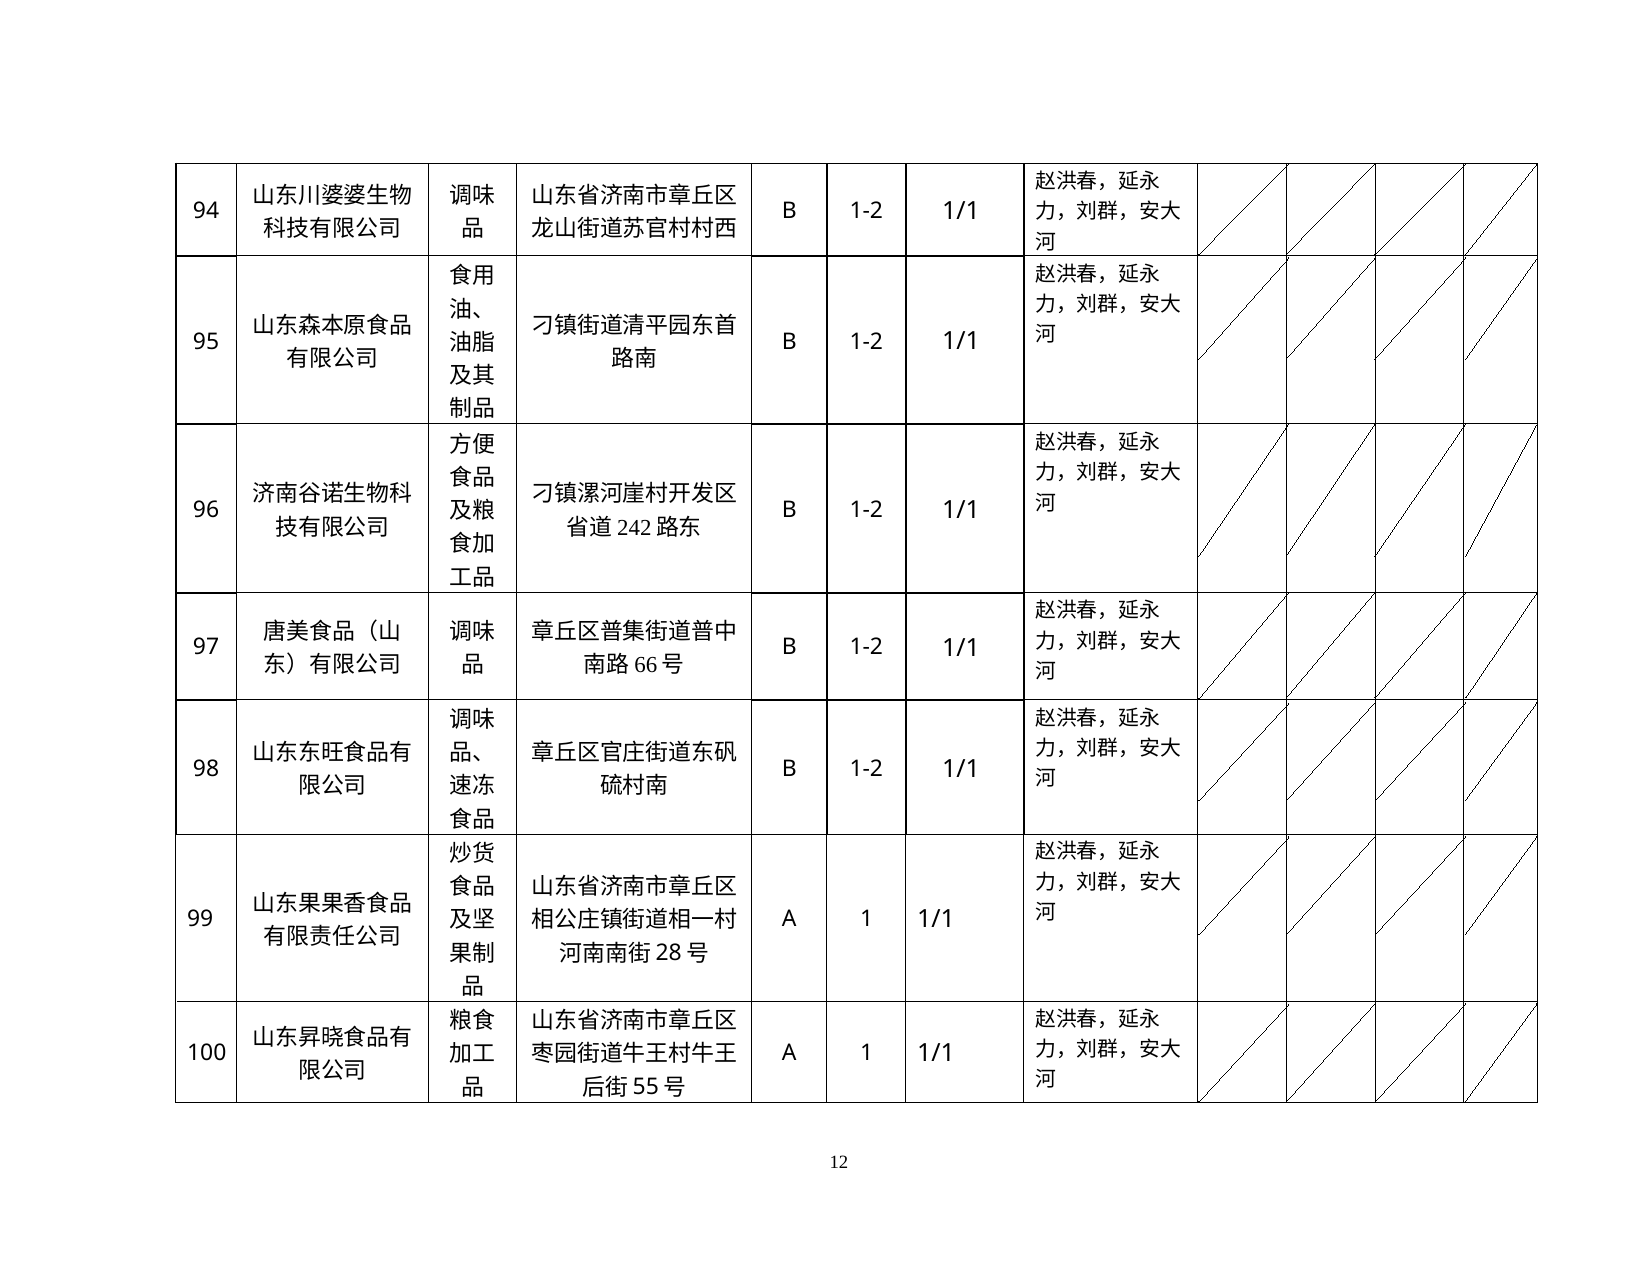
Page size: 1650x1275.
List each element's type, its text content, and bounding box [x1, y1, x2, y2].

table_cell [1464, 835, 1537, 1001]
table_cell [1287, 835, 1375, 1001]
table_cell 96 [177, 425, 236, 592]
table_cell B [752, 257, 826, 423]
table_cell 山东果果香食品有限责任公司 [237, 835, 428, 1001]
table_cell 赵洪春，延永力，刘群，安大河 [1024, 835, 1197, 1001]
table_cell 95 [177, 257, 236, 423]
table_cell [1376, 593, 1463, 699]
table_cell A [752, 835, 826, 1001]
table_cell 调味品、速冻食品 [429, 700, 516, 834]
table_cell [1198, 700, 1286, 834]
table_cell 99 [176, 835, 236, 1001]
table_cell 97 [177, 594, 236, 699]
table_cell 山东省济南市章丘区相公庄镇街道相一村河南南街28号 [517, 835, 751, 1001]
table_cell [1198, 835, 1286, 1001]
table_cell [1287, 700, 1375, 834]
table_cell 1/1 [907, 164, 1023, 255]
table_cell 1-2 [828, 257, 905, 423]
table_cell 调味品 [429, 593, 516, 699]
table_cell 98 [177, 701, 236, 834]
table_cell 赵洪春，延永力，刘群，安大河 [1025, 164, 1197, 255]
table_cell 100 [176, 1001, 236, 1102]
table_cell 方便食品及粮食加工品 [429, 424, 516, 592]
table_cell 赵洪春，延永力，刘群，安大河 [1025, 700, 1197, 834]
table_cell [1287, 256, 1375, 423]
table_cell 调味品 [429, 164, 516, 255]
table_cell 山东川婆婆生物科技有限公司 [237, 164, 428, 255]
table_cell 唐美食品（山东）有限公司 [237, 593, 428, 699]
table_cell B [752, 594, 826, 699]
table_cell [1198, 593, 1286, 699]
table_cell 刁镇漯河崖村开发区省道242路东 [517, 424, 751, 592]
table_cell 山东昇晓食品有限公司 [237, 1002, 428, 1102]
table_cell [1198, 256, 1286, 423]
table_cell [1198, 1002, 1286, 1102]
table_cell 炒货食品及坚果制品 [429, 835, 516, 1001]
table_cell [1198, 424, 1286, 592]
table_cell [1464, 700, 1537, 834]
table_cell 济南谷诺生物科技有限公司 [237, 424, 428, 592]
table_cell 1-2 [828, 425, 905, 592]
table_cell [1376, 424, 1463, 592]
table_cell 1/1 [906, 1002, 1023, 1102]
table_cell [1287, 164, 1375, 255]
table_cell B [752, 164, 826, 255]
table_cell 1/1 [907, 257, 1023, 423]
table_cell 赵洪春，延永力，刘群，安大河 [1025, 593, 1197, 699]
table_cell 赵洪春，延永力，刘群，安大河 [1024, 1002, 1197, 1102]
table_cell [1464, 1002, 1537, 1102]
table_cell [1287, 593, 1375, 699]
table_cell [1198, 164, 1286, 255]
table_cell 食用油、油脂及其制品 [429, 256, 516, 423]
table_cell [1376, 256, 1463, 423]
table_cell A [752, 1002, 826, 1102]
table_cell [1287, 424, 1375, 592]
table_cell 山东森本原食品有限公司 [237, 256, 428, 423]
table_cell 94 [177, 164, 236, 255]
table_cell 1-2 [828, 164, 905, 255]
table_cell [1376, 164, 1463, 255]
table_cell [1464, 256, 1537, 423]
table_cell 1/1 [907, 425, 1023, 592]
table_cell [1376, 700, 1463, 834]
table_cell [1287, 1002, 1375, 1102]
table_cell 山东东旺食品有限公司 [237, 700, 428, 834]
table_cell 1-2 [828, 701, 905, 834]
table_cell [1376, 835, 1463, 1001]
table_cell 赵洪春，延永力，刘群，安大河 [1025, 424, 1197, 592]
table_cell 章丘区官庄街道东矾硫村南 [517, 700, 751, 834]
table_cell [1464, 164, 1537, 255]
table_cell 章丘区普集街道普中南路66号 [517, 593, 751, 699]
table_cell 山东省济南市章丘区枣园街道牛王村牛王后街55号 [517, 1002, 751, 1102]
table_cell B [752, 425, 826, 592]
table_cell 1 [827, 835, 905, 1001]
table_cell 粮食加工品 [429, 1002, 516, 1102]
table_cell 刁镇街道清平园东首路南 [517, 256, 751, 423]
table_cell 1/1 [906, 835, 1023, 1001]
table_cell 1 [827, 1002, 905, 1102]
table_cell [1464, 424, 1537, 592]
table_cell B [752, 701, 826, 834]
table_cell 赵洪春，延永力，刘群，安大河 [1025, 256, 1197, 423]
table_cell 山东省济南市章丘区龙山街道苏官村村西 [517, 164, 751, 255]
table_cell [1464, 593, 1537, 699]
table_cell 1/1 [907, 701, 1023, 834]
table_cell 1-2 [828, 594, 905, 699]
table_cell 1/1 [907, 594, 1023, 699]
table_cell [1376, 1002, 1463, 1102]
